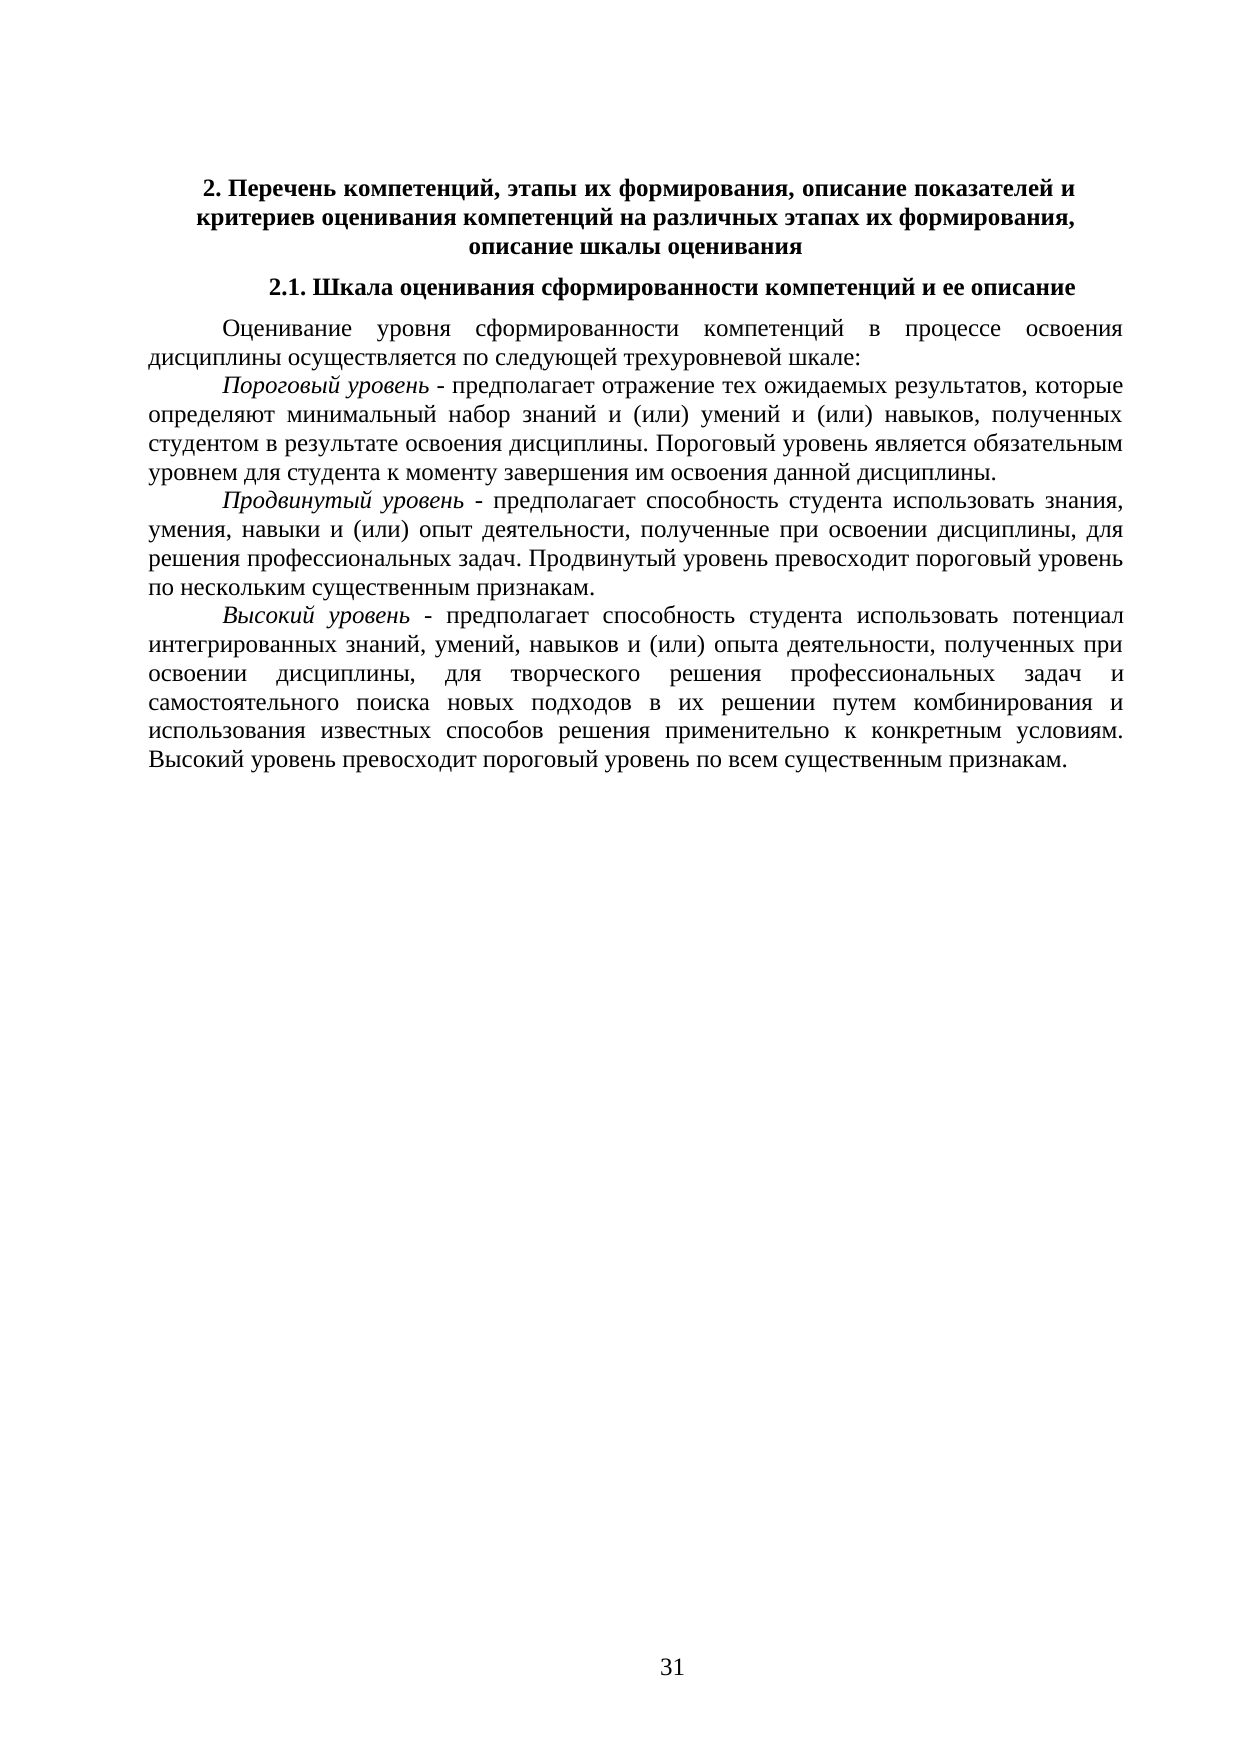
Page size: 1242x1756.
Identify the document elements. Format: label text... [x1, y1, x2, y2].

text Продвинутый уровень - предполагает способность студента использовать знания, умения, навыки и (или) опыт деятельности, полученные при освоении дисциплины, для решения профессиональных задач. Продвинутый уровень превосходит пороговый уровень по нескольким существенным признакам. [148, 485, 1124, 600]
subtitle Шкала оценивания сформированности компетенций и ее описание [268, 272, 1185, 301]
text Пороговый уровень - предполагает отражение тех ожидаемых результатов, которые определяют минимальный набор знаний и (или) умений и (или) навыков, полученных студентом в результате освоения дисциплины. Пороговый уровень является обязательным уровнем для студента к моменту завершения им освоения данной дисциплины. [148, 370, 1124, 485]
text Высокий уровень - предполагает способность студента использовать потенциал интегрированных знаний, умений, навыков и (или) опыта деятельности, полученных при освоении дисциплины, для творческого решения профессиональных задач и самостоятельного поиска новых подходов в их решении путем комбинирования и использования известных способов решения применительно к конкретным условиям. Высокий уровень превосходит пороговый уровень по всем существенным признакам. [148, 600, 1124, 773]
text Оценивание уровня сформированности компетенций в процессе освоения дисциплины осуществляется по следующей трехуровневой шкале: [148, 313, 1123, 370]
subtitle Перечень компетенций, этапы их формирования, описание показателей и критериев оценивания компетенций на различных этапах их формирования, [196, 173, 1076, 231]
text описание шкалы оценивания [468, 231, 1185, 259]
